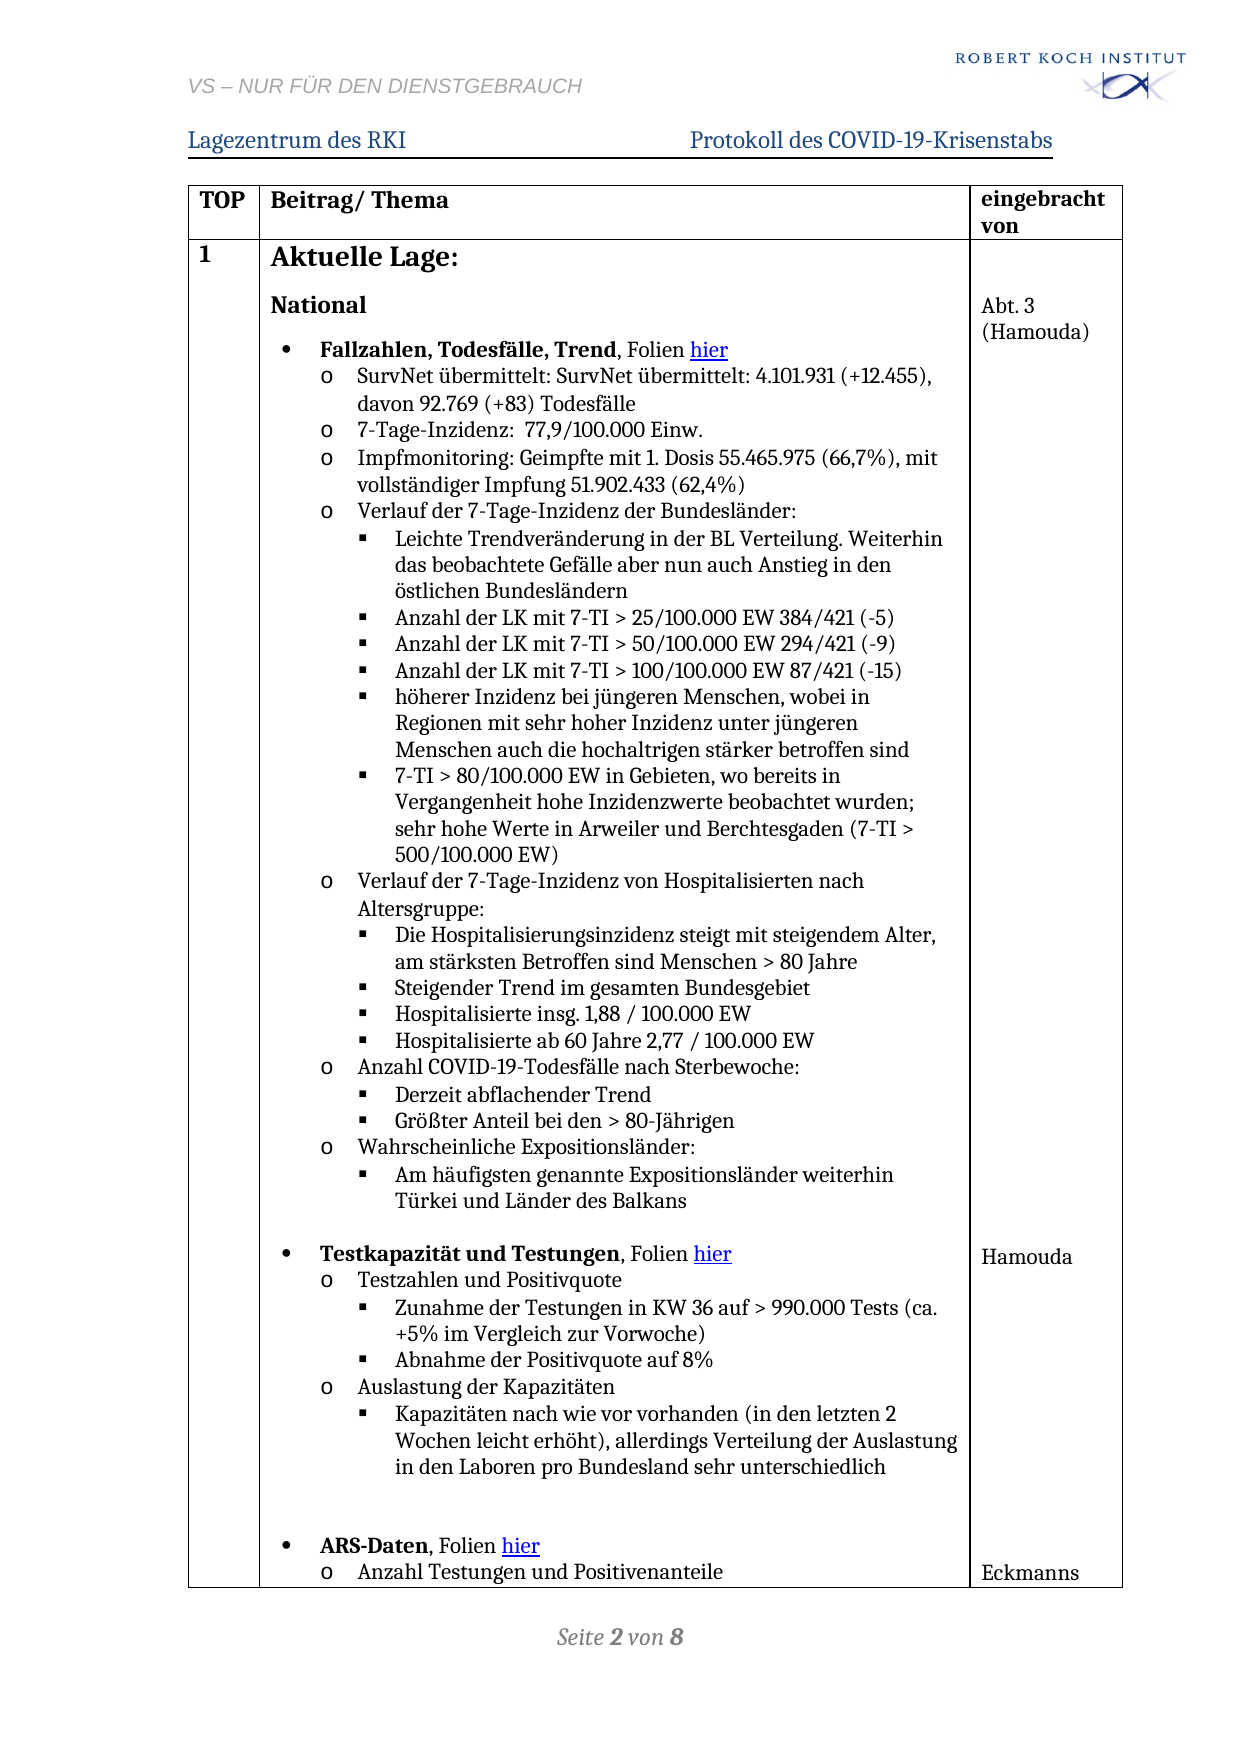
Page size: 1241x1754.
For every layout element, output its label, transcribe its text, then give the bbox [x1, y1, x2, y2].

table_header TOP [189, 186, 259, 239]
table_header eingebracht von [971, 186, 1122, 239]
table_cell 1 [189, 240, 259, 1587]
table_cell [971, 240, 1122, 1587]
picture [947, 28, 1207, 105]
table_header Beitrag/ Thema [260, 186, 969, 239]
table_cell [260, 240, 969, 1587]
